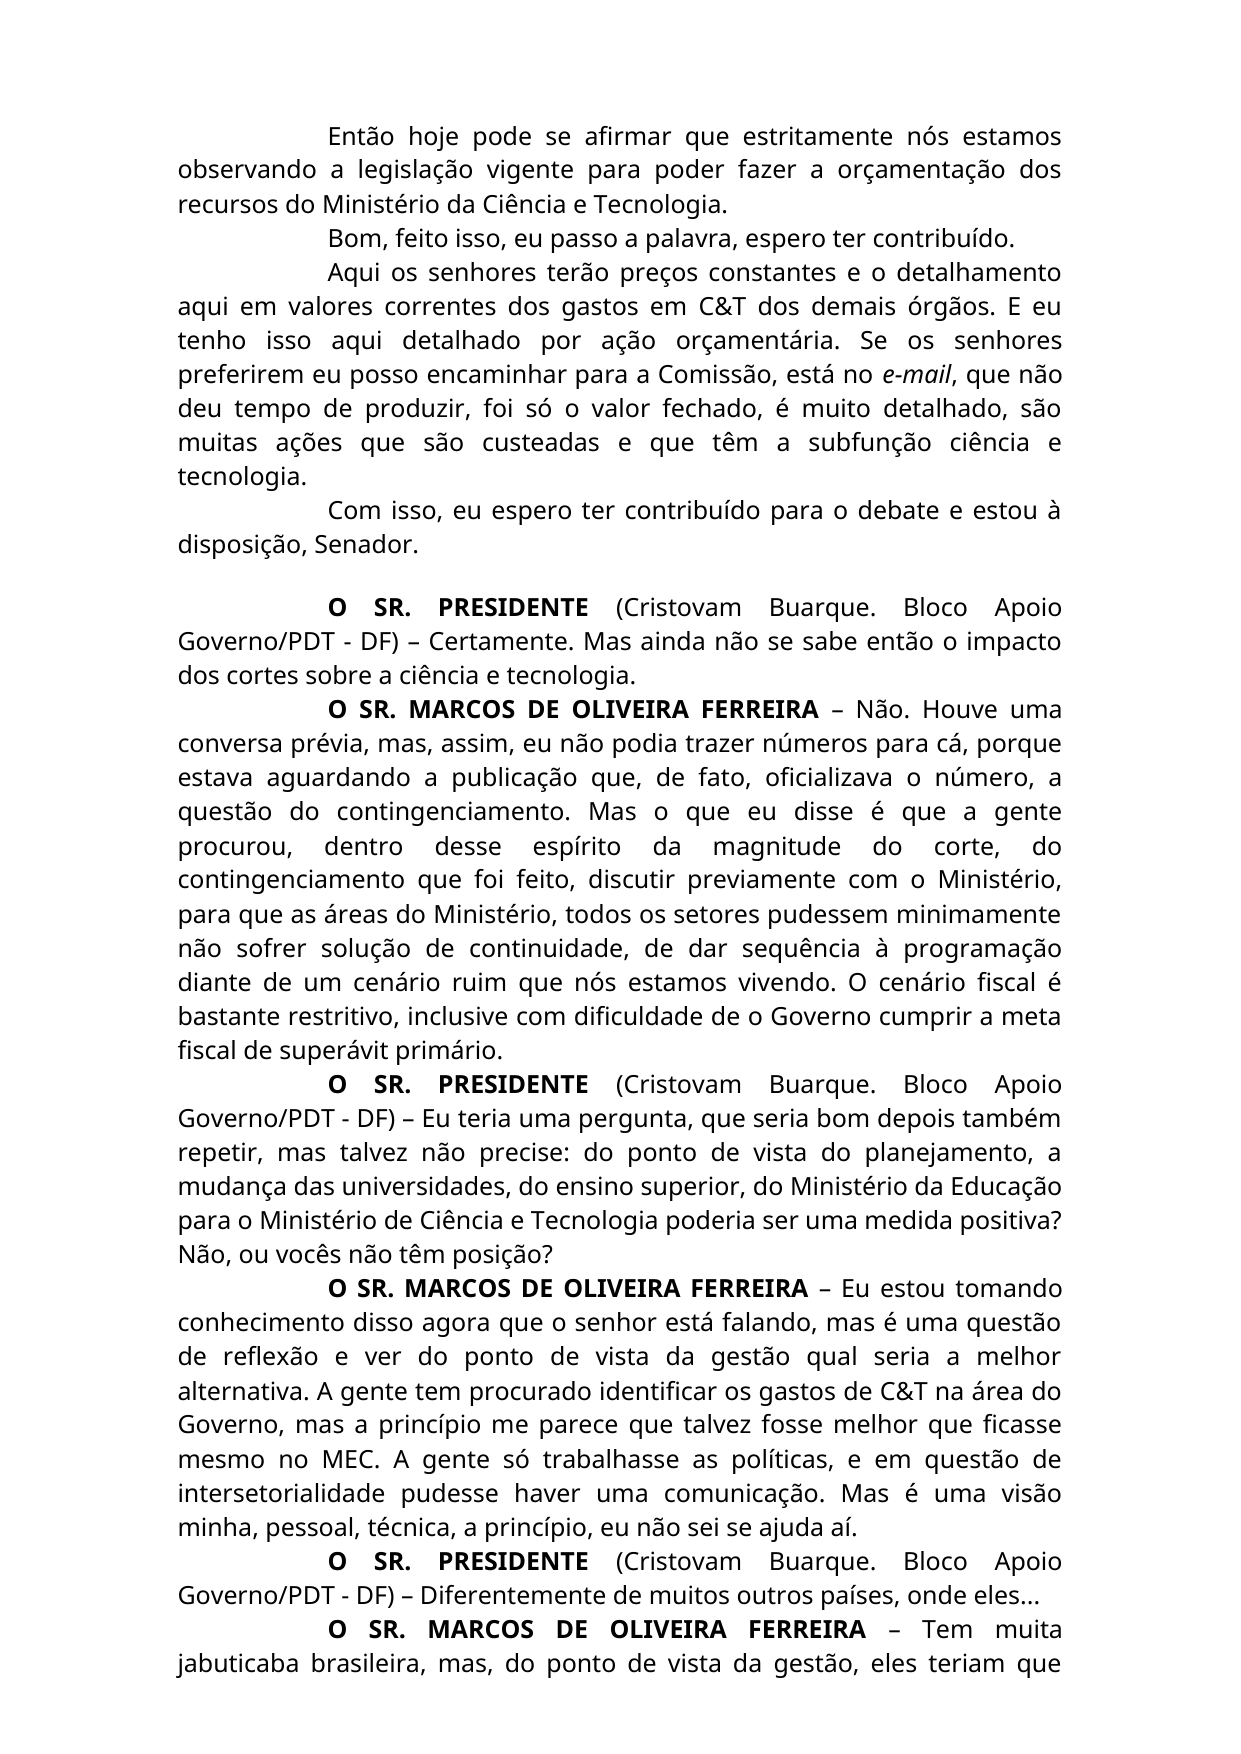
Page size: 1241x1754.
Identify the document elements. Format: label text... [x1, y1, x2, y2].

text O SR. MARCOS DE OLIVEIRA FERREIRA – Eu estou tomando conhecimento disso agora que o senhor está falando, mas é uma questão de reflexão e ver do ponto de vista da gestão qual seria a melhor alternativa. A gente tem procurado identificar os gastos de C&T na área do Governo, mas a princípio me parece que talvez fosse melhor que ficasse mesmo no MEC. A gente só trabalhasse as políticas, e em questão de intersetorialidade pudesse haver uma comunicação. Mas é uma visão minha, pessoal, técnica, a princípio, eu não sei se ajuda aí. [177, 1271, 1063, 1543]
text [177, 1612, 1063, 1680]
text Bom, feito isso, eu passo a palavra, espero ter contribuído. [177, 220, 1063, 254]
text O SR. MARCOS DE OLIVEIRA FERREIRA – Não. Houve uma conversa prévia, mas, assim, eu não podia trazer números para cá, porque estava aguardando a publicação que, de fato, oficializava o número, a questão do contingenciamento. Mas o que eu disse é que a gente procurou, dentro desse espírito da magnitude do corte, do contingenciamento que foi feito, discutir previamente com o Ministério, para que as áreas do Ministério, todos os setores pudessem minimamente não sofrer solução de continuidade, de dar sequência à programação diante de um cenário ruim que nós estamos vivendo. O cenário fiscal é bastante restritivo, inclusive com dificuldade de o Governo cumprir a meta fiscal de superávit primário. [177, 692, 1063, 1067]
text Aqui os senhores terão preços constantes e o detalhamento aqui em valores correntes dos gastos em C&T dos demais órgãos. E eu tenho isso aqui detalhado por ação orçamentária. Se os senhores preferirem eu posso encaminhar para a Comissão, está no e-mail, que não deu tempo de produzir, foi só o valor fechado, é muito detalhado, são muitas ações que são custeadas e que têm a subfunção ciência e tecnologia. [177, 254, 1063, 493]
text O SR. PRESIDENTE (Cristovam Buarque. Bloco Apoio Governo/PDT - DF) – Certamente. Mas ainda não se sabe então o impacto dos cortes sobre a ciência e tecnologia. [177, 590, 1063, 692]
text Com isso, eu espero ter contribuído para o debate e estou à disposição, Senador. [177, 493, 1063, 561]
text O SR. PRESIDENTE (Cristovam Buarque. Bloco Apoio Governo/PDT - DF) – Diferentemente de muitos outros países, onde eles... [177, 1543, 1063, 1612]
text O SR. PRESIDENTE (Cristovam Buarque. Bloco Apoio Governo/PDT - DF) – Eu teria uma pergunta, que seria bom depois também repetir, mas talvez não precise: do ponto de vista do planejamento, a mudança das universidades, do ensino superior, do Ministério da Educação para o Ministério de Ciência e Tecnologia poderia ser uma medida positiva? Não, ou vocês não têm posição? [177, 1067, 1063, 1271]
text Então hoje pode se afirmar que estritamente nós estamos observando a legislação vigente para poder fazer a orçamentação dos recursos do Ministério da Ciência e Tecnologia. [177, 118, 1063, 220]
